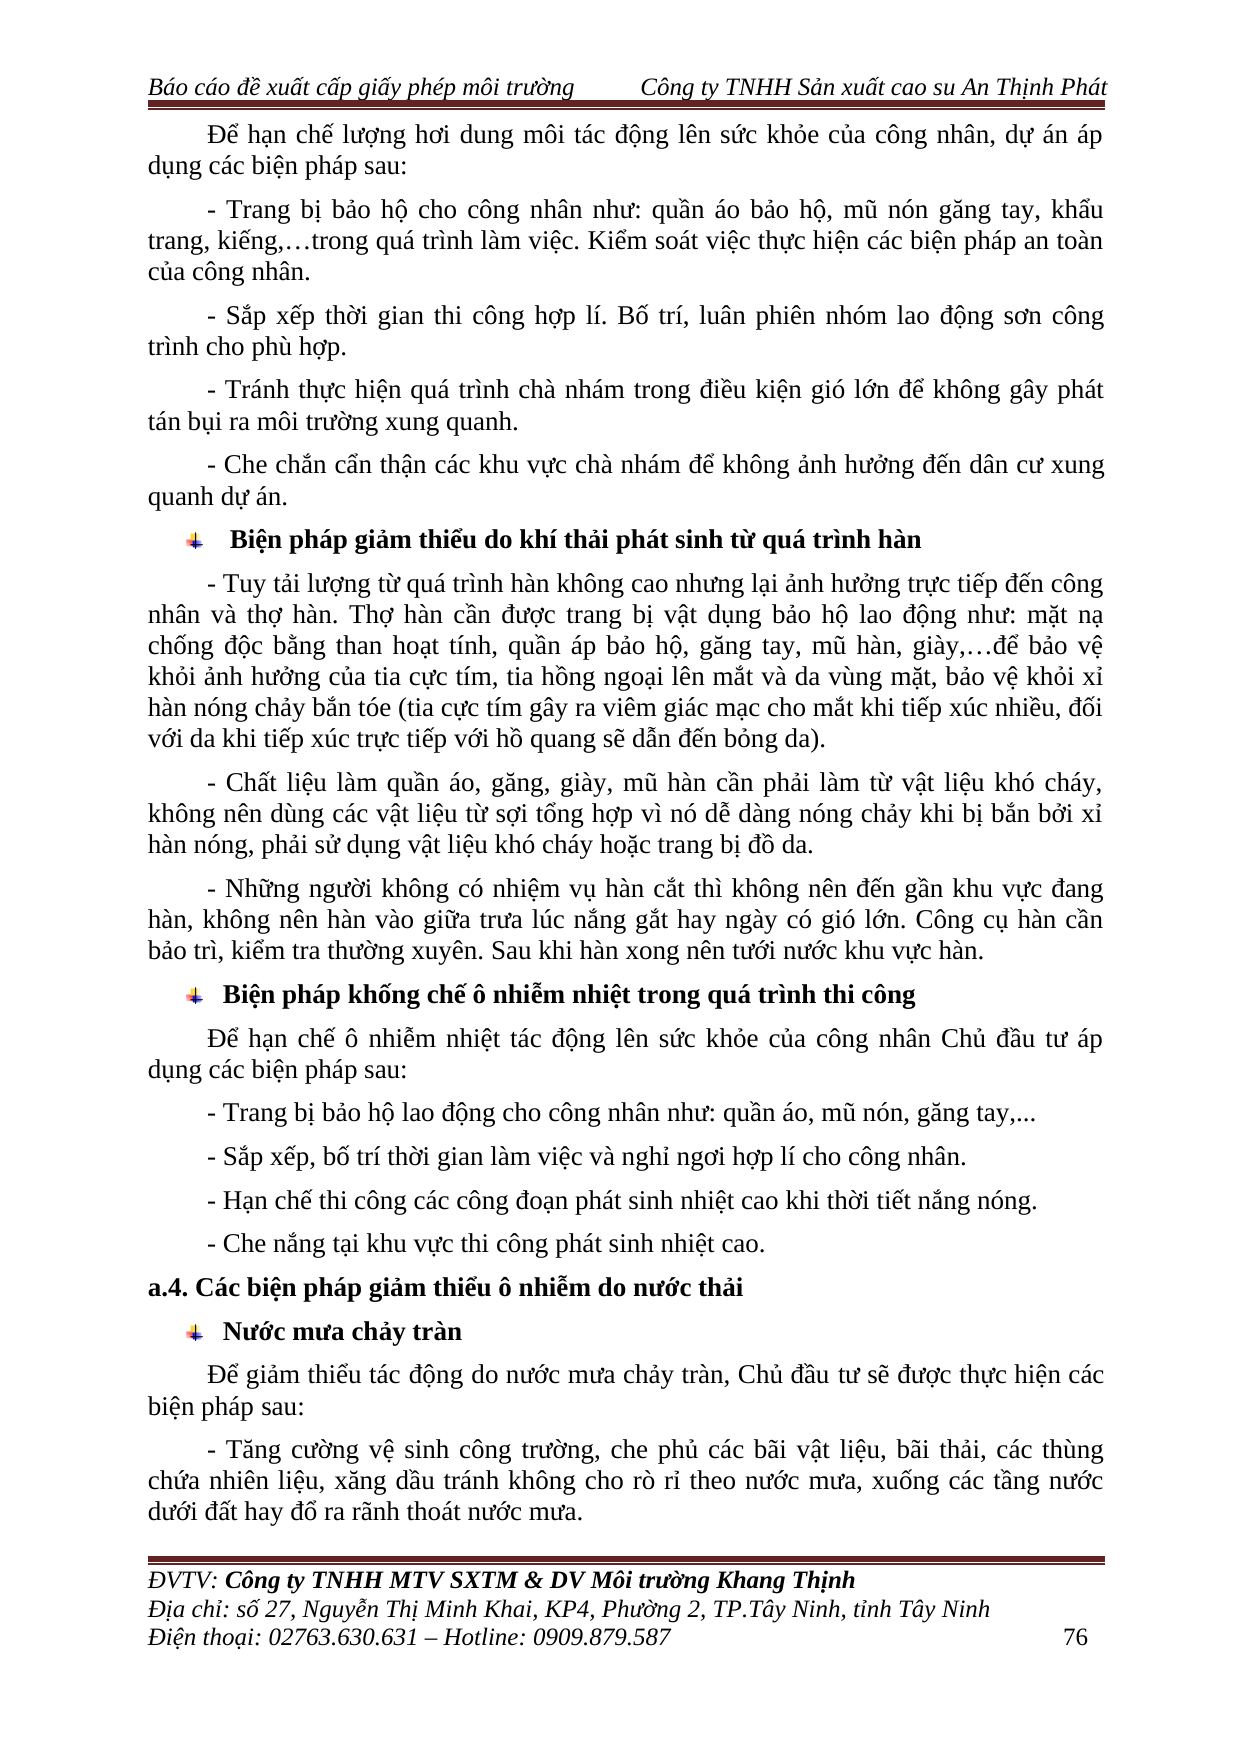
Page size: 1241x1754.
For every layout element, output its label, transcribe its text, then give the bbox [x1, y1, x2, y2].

text - Trang bị bảo hộ cho công nhân như: quần áo bảo hộ, mũ nón găng tay, khẩu trang, kiếng,…trong quá trình làm việc. Kiểm soát việc thực hiện các biện pháp an toàn của công nhân. [148, 193, 1105, 286]
text Để hạn chế ô nhiễm nhiệt tác động lên sức khỏe của công nhân Chủ đầu tư áp dụng các biện pháp sau: [148, 1022, 1105, 1084]
text - Sắp xếp thời gian thi công hợp lí. Bố trí, luân phiên nhóm lao động sơn công trình cho phù hợp. [148, 299, 1105, 361]
text - Sắp xếp, bố trí thời gian làm việc và nghỉ ngơi hợp lí cho công nhân. [148, 1140, 1105, 1171]
text - Tránh thực hiện quá trình chà nhám trong điều kiện gió lớn để không gây phát tán bụi ra môi trường xung quanh. [148, 374, 1105, 436]
list Biện pháp khống chế ô nhiễm nhiệt trong quá trình thi công [185, 978, 1105, 1009]
text - Trang bị bảo hộ lao động cho công nhân như: quần áo, mũ nón, găng tay,... [148, 1097, 1105, 1128]
picture [186, 1323, 203, 1341]
text Để giảm thiểu tác động do nước mưa chảy tràn, Chủ đầu tư sẽ được thực hiện các biện pháp sau: [148, 1358, 1105, 1421]
picture [186, 531, 203, 549]
picture [186, 986, 203, 1004]
text - Tuy tải lượng từ quá trình hàn không cao nhưng lại ảnh hưởng trực tiếp đến công nhân và thợ hàn. Thợ hàn cần được trang bị vật dụng bảo hộ lao động như: mặt nạ chống độc bằng than hoạt tính, quần áp bảo hộ, găng tay, mũ hàn, giày,…để bảo vệ khỏi ảnh hưởng của tia cực tím, tia hồng ngoại lên mắt và da vùng mặt, bảo vệ khỏi xỉ hàn nóng chảy bắn tóe (tia cực tím gây ra viêm giác mạc cho mắt khi tiếp xúc nhiều, đối với da khi tiếp xúc trực tiếp với hồ quang sẽ dẫn đến bỏng da). [148, 567, 1105, 754]
text - Chất liệu làm quần áo, găng, giày, mũ hàn cần phải làm từ vật liệu khó cháy, không nên dùng các vật liệu từ sợi tổng hợp vì nó dễ dàng nóng chảy khi bị bắn bởi xỉ hàn nóng, phải sử dụng vật liệu khó cháy hoặc trang bị đồ da. [148, 766, 1105, 860]
text - Hạn chế thi công các công đoạn phát sinh nhiệt cao khi thời tiết nắng nóng. [148, 1184, 1105, 1215]
text Để hạn chế lượng hơi dung môi tác động lên sức khỏe của công nhân, dự án áp dụng các biện pháp sau: [148, 118, 1105, 180]
list Nước mưa chảy tràn [185, 1315, 1105, 1346]
text - Những người không có nhiệm vụ hàn cắt thì không nên đến gần khu vực đang hàn, không nên hàn vào giữa trưa lúc nắng gắt hay ngày có gió lớn. Công cụ hàn cần bảo trì, kiểm tra thường xuyên. Sau khi hàn xong nên tưới nước khu vực hàn. [148, 872, 1105, 966]
text a.4. Các biện pháp giảm thiểu ô nhiễm do nước thải [148, 1271, 1105, 1302]
text - Che chắn cẩn thận các khu vực chà nhám để không ảnh hưởng đến dân cư xung quanh dự án. [148, 448, 1105, 511]
list Biện pháp giảm thiểu do khí thải phát sinh từ quá trình hàn [185, 523, 1105, 554]
text - Che nắng tại khu vực thi công phát sinh nhiệt cao. [148, 1227, 1105, 1259]
text - Tăng cường vệ sinh công trường, che phủ các bãi vật liệu, bãi thải, các thùng chứa nhiên liệu, xăng dầu tránh không cho rò rỉ theo nước mưa, xuống các tầng nước dưới đất hay đổ ra rãnh thoát nước mưa. [148, 1433, 1105, 1527]
